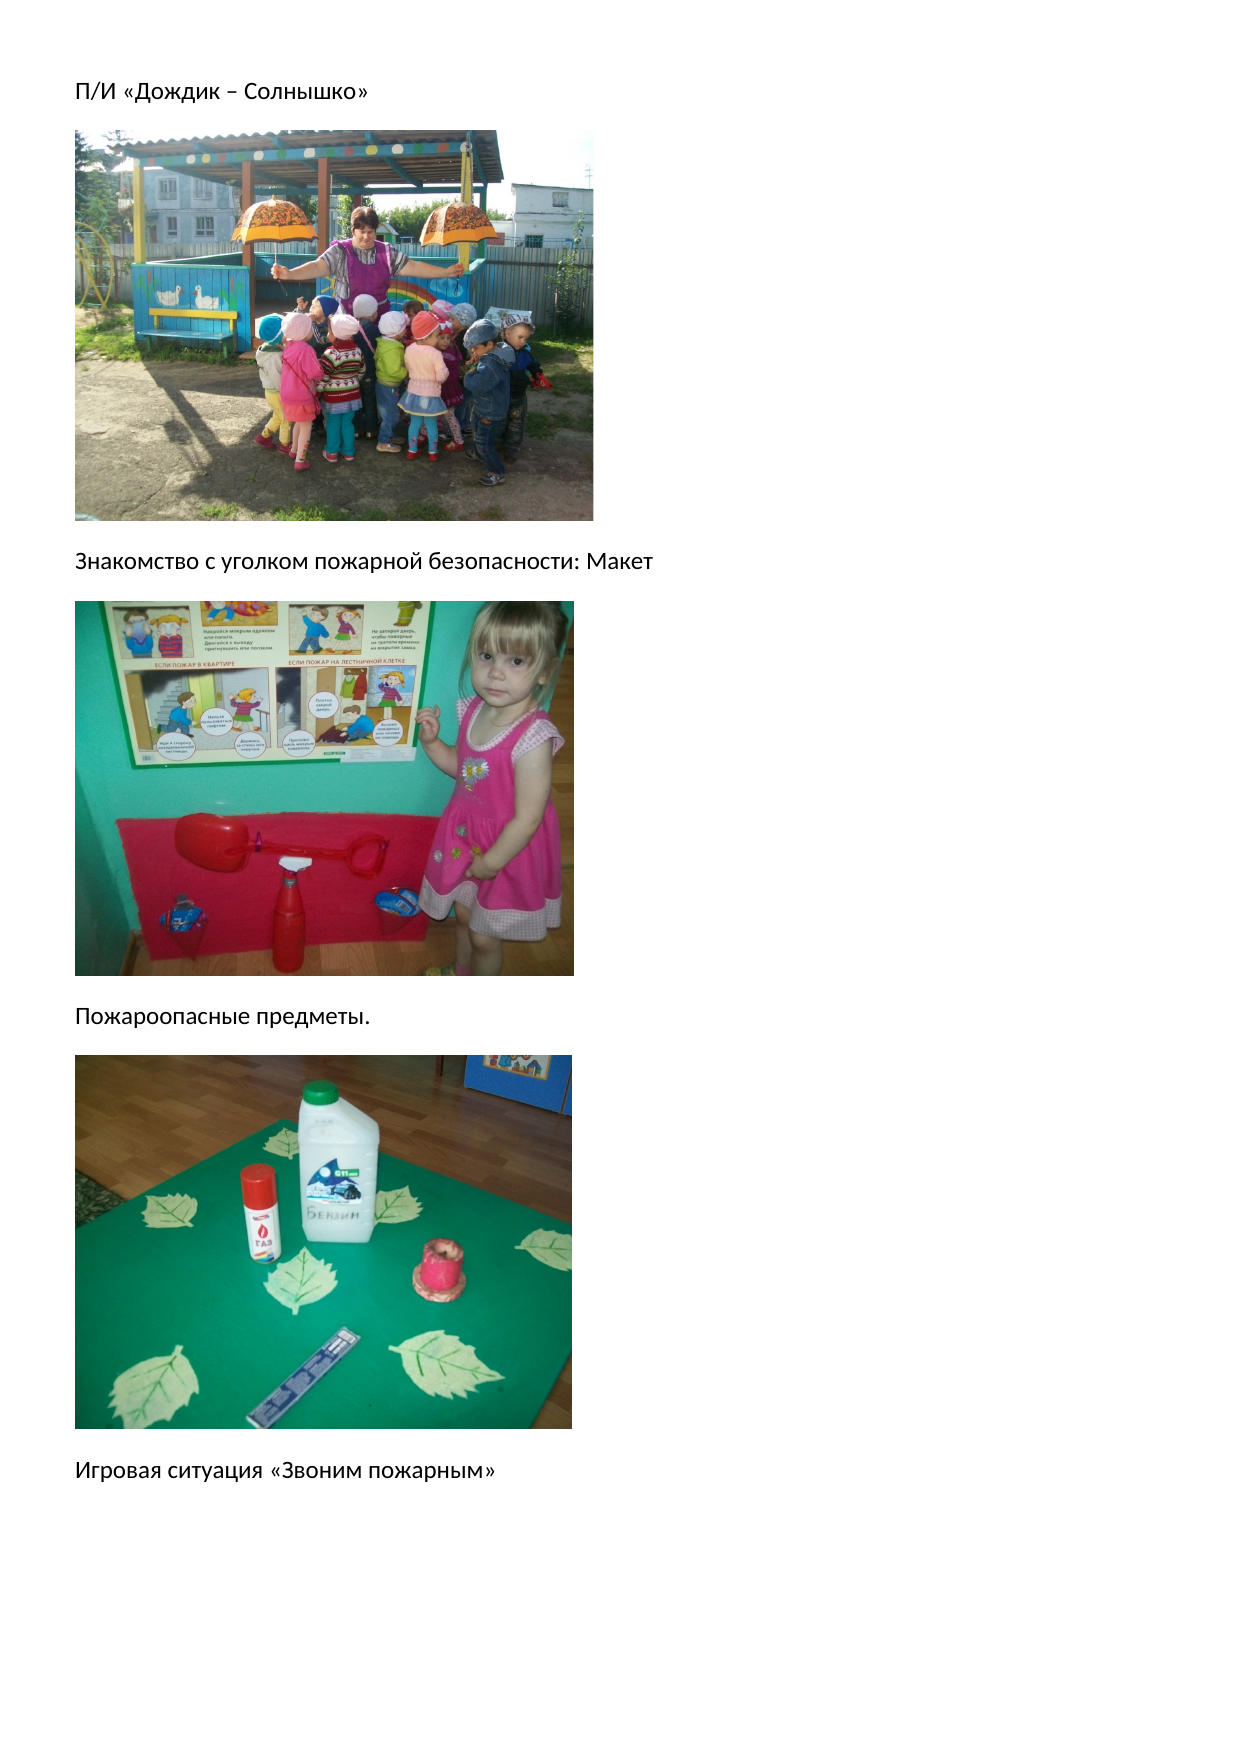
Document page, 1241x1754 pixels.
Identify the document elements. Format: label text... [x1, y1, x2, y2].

picture [75, 1055, 572, 1429]
text П/И «Дождик – Солнышко» [75, 75, 1165, 106]
picture [75, 130, 594, 521]
text Пожароопасные предметы. [75, 1000, 1165, 1031]
text Игровая ситуация «Звоним пожарным» [75, 1454, 1165, 1484]
picture [75, 601, 574, 976]
text Знакомство с уголком пожарной безопасности: Макет [75, 545, 1165, 576]
